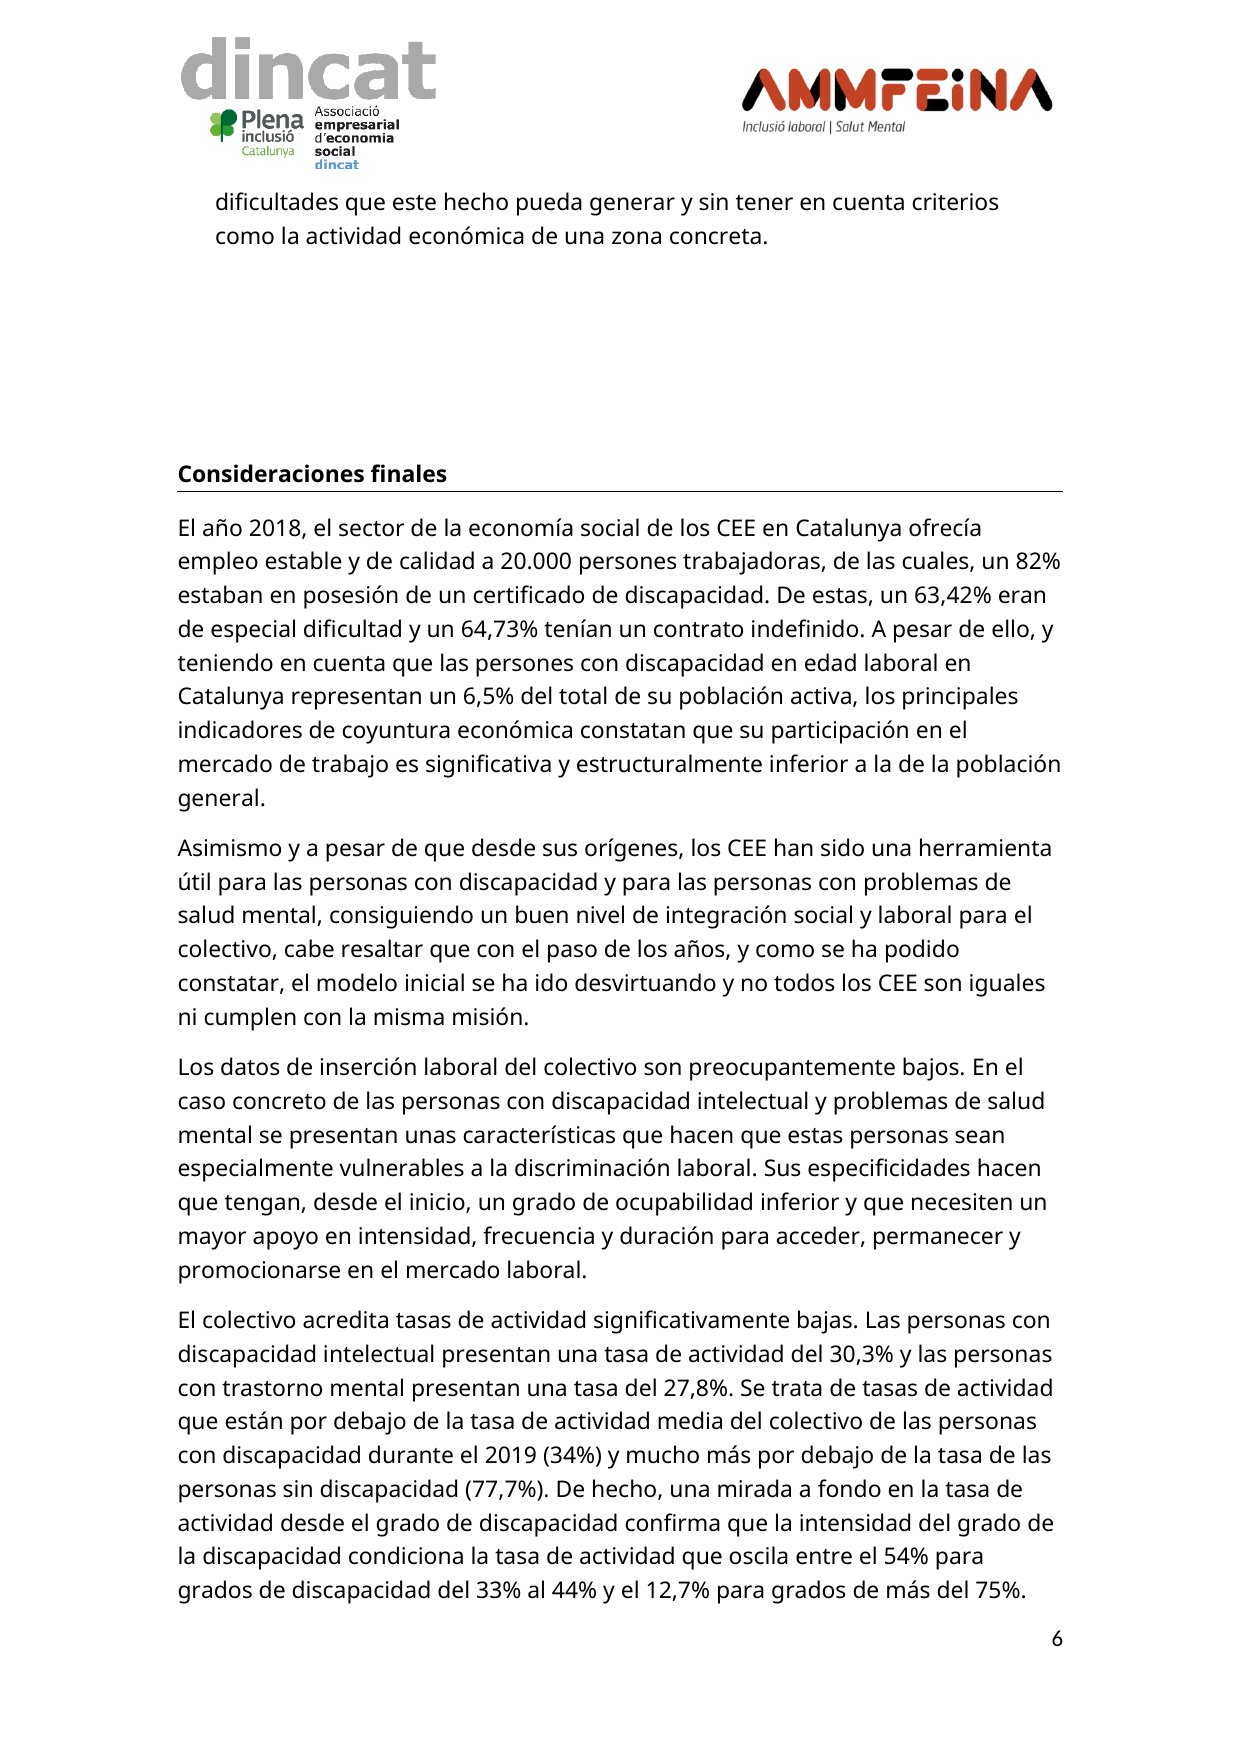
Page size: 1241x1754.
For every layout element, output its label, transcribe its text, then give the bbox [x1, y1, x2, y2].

text Consideraciones finales [177, 458, 1063, 491]
picture [71, 35, 548, 173]
text Asimismo y a pesar de que desde sus orígenes, los CEE han sido una herramienta útil para las personas con discapacidad y para las personas con problemas de salud mental, consiguiendo un buen nivel de integración social y laboral para el colectivo, cabe resaltar que con el paso de los años, y como se ha podido constatar, el modelo inicial se ha ido desvirtuando y no todos los CEE son iguales ni cumplen con la misma misión. [177, 832, 1063, 1032]
picture [732, 45, 1063, 146]
text El año 2018, el sector de la economía social de los CEE en Catalunya ofrecía empleo estable y de calidad a 20.000 persones trabajadoras, de las cuales, un 82% estaban en posesión de un certificado de discapacidad. De estas, un 63,42% eran de especial dificultad y un 64,73% tenían un contrato indefinido. A pesar de ello, y teniendo en cuenta que las persones con discapacidad en edad laboral en Catalunya representan un 6,5% del total de su población activa, los principales indicadores de coyuntura económica constatan que su participación en el mercado de trabajo es significativa y estructuralmente inferior a la de la población general. [177, 511, 1063, 813]
text Los datos de inserción laboral del colectivo son preocupantemente bajos. En el caso concreto de las personas con discapacidad intelectual y problemas de salud mental se presentan unas características que hacen que estas personas sean especialmente vulnerables a la discriminación laboral. Sus especificidades hacen que tengan, desde el inicio, un grado de ocupabilidad inferior y que necesiten un mayor apoyo en intensidad, frecuencia y duración para acceder, permanecer y promocionarse en el mercado laboral. [177, 1051, 1063, 1285]
